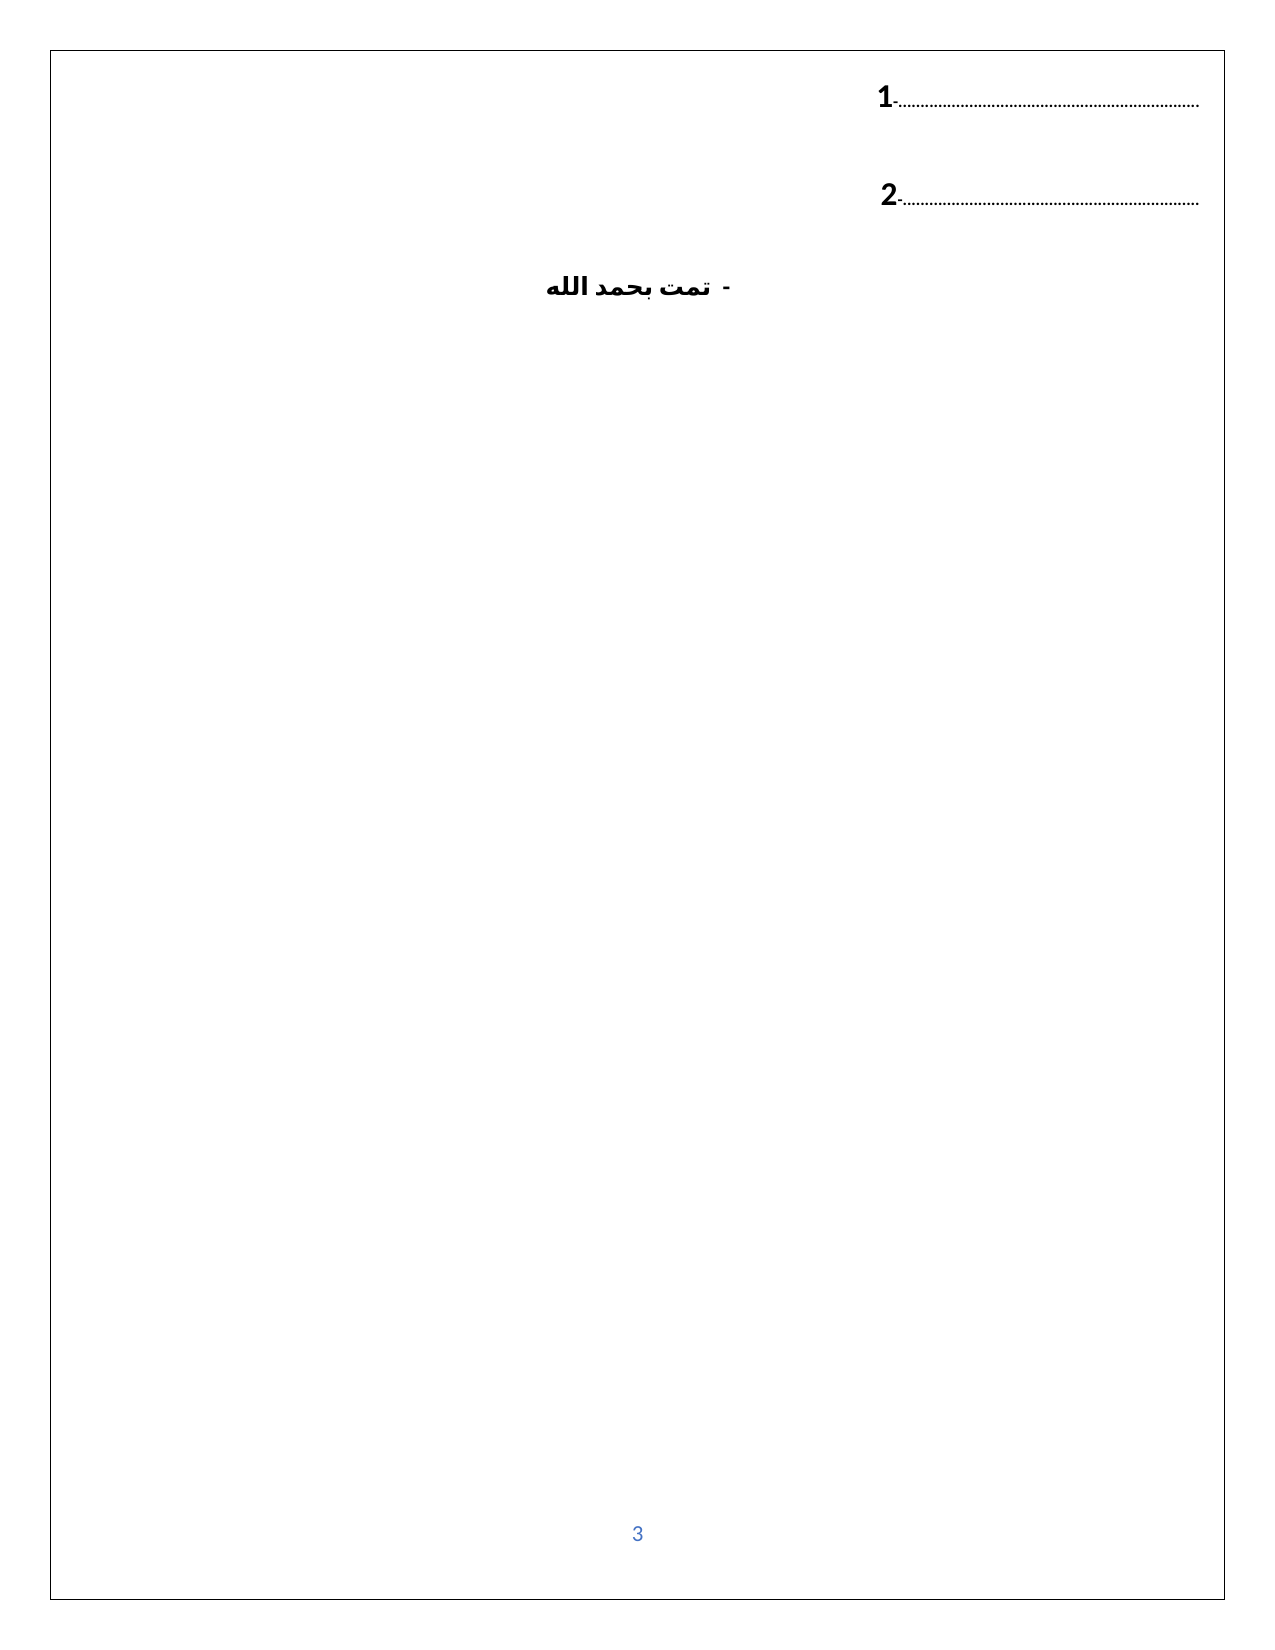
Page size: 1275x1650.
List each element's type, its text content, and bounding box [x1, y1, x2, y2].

text 1-.................................................................... [75, 75, 1200, 116]
text تمت بحمد الله - [75, 271, 1200, 302]
text 2-................................................................... [75, 173, 1200, 214]
